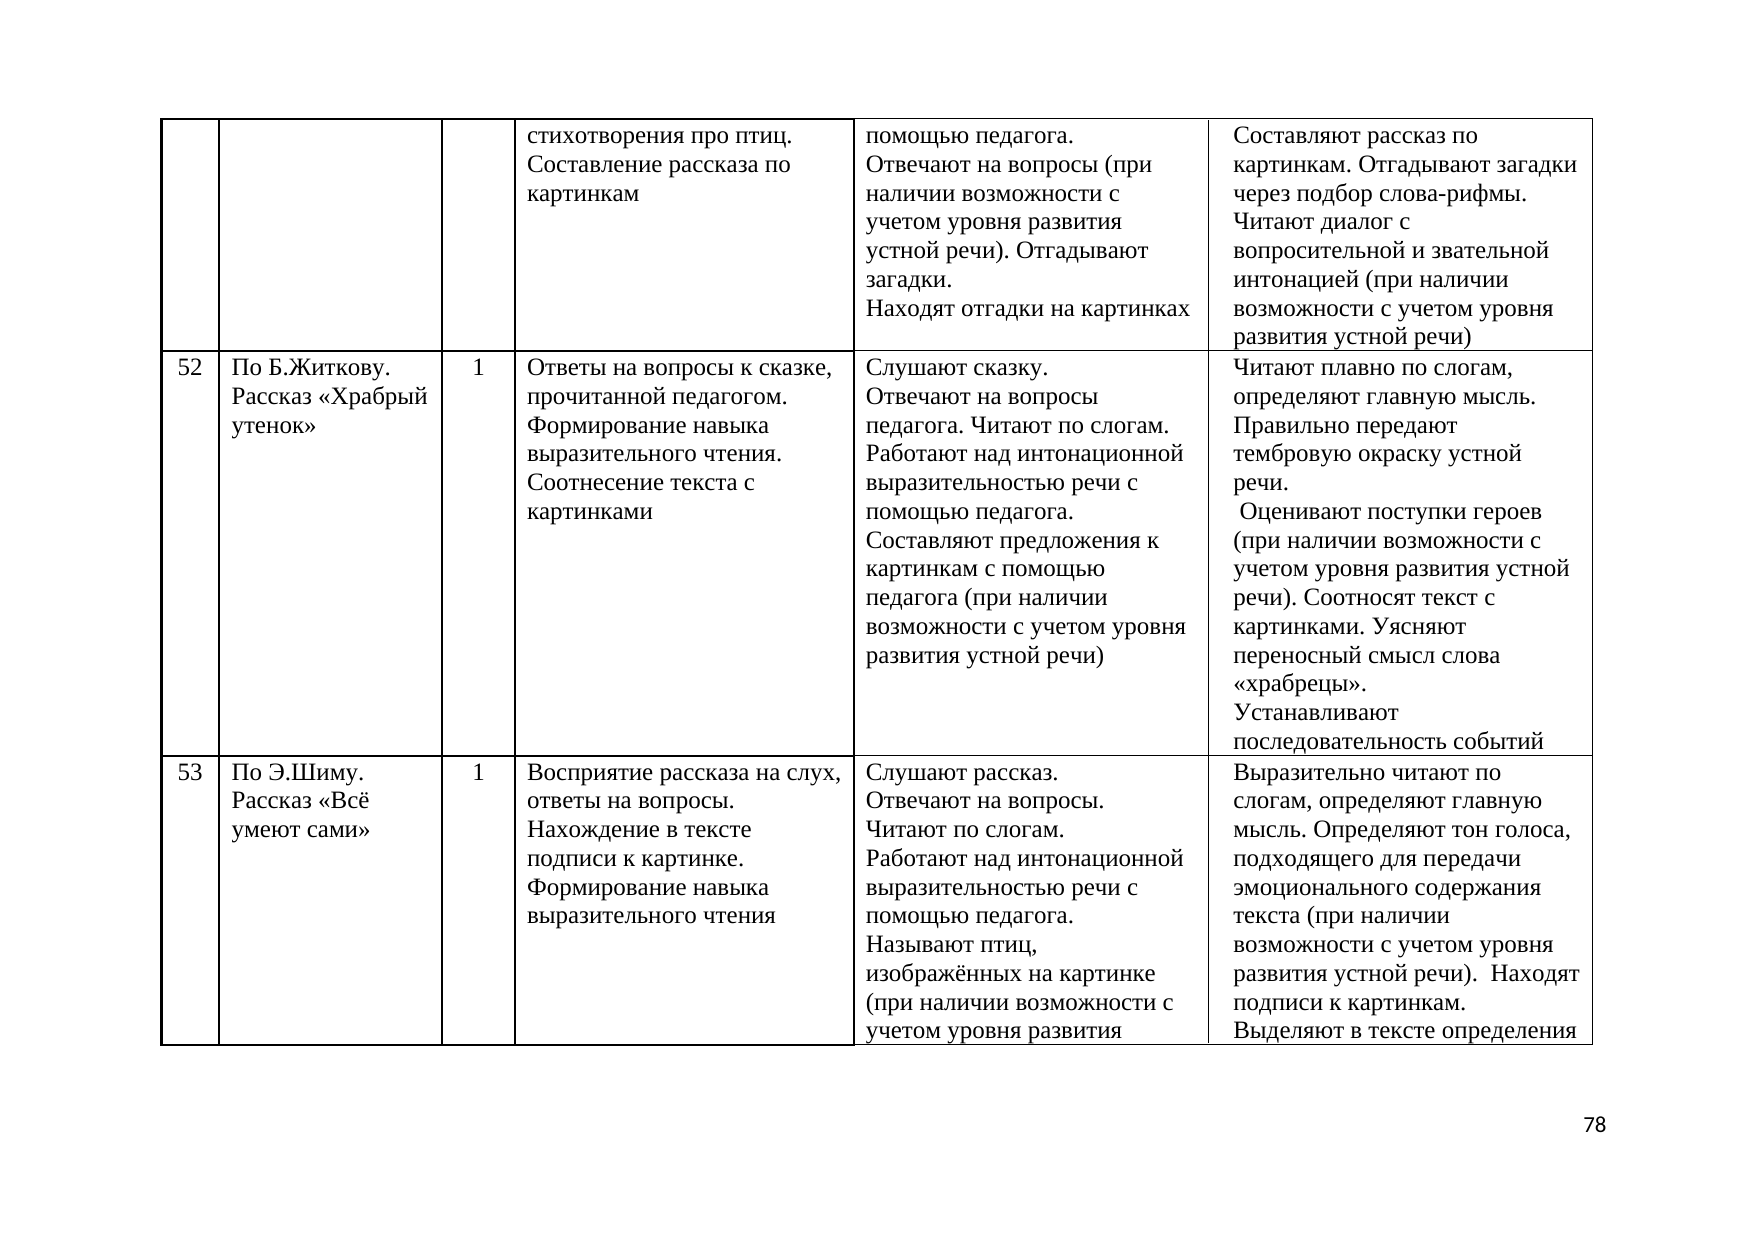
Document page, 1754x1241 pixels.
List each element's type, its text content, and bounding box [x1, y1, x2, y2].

table_cell По Б.Житкову. Рассказ «Храбрый утенок» [220, 352, 441, 755]
table_cell 53 [163, 757, 218, 1044]
table_cell Читают плавно по слогам, определяют главную мысль. Правильно передают тембровую окраску устной речи. Оценивают поступки героев (при наличии возможности с учетом уровня развития устной речи). Соотносят текст с картинками. Уясняют переносный смысл слова «храбрецы». Устанавливают последовательность событий [1209, 351, 1592, 755]
table_cell 1 [443, 757, 514, 1044]
table_cell Ответы на вопросы к сказке, прочитанной педагогом. Формирование навыка выразительного чтения. Соотнесение текста с картинками [516, 352, 853, 755]
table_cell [516, 757, 853, 1044]
table_cell 51 [163, 120, 218, 350]
table_cell Слушают сказку. Отвечают на вопросы педагога. Читают по слогам. Работают над интонационной выразительностью речи с помощью педагога. Составляют предложения к картинкам с помощью педагога (при наличии возможности с учетом уровня развития устной речи) [855, 351, 1208, 755]
table_cell 1 [443, 120, 514, 350]
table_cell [220, 757, 441, 1044]
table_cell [855, 756, 1209, 1044]
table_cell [516, 120, 853, 350]
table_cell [1209, 119, 1592, 350]
table_cell 1 [443, 352, 514, 755]
table_cell 52 [163, 352, 218, 755]
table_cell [855, 119, 1209, 350]
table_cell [1209, 756, 1592, 1044]
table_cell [220, 120, 441, 350]
